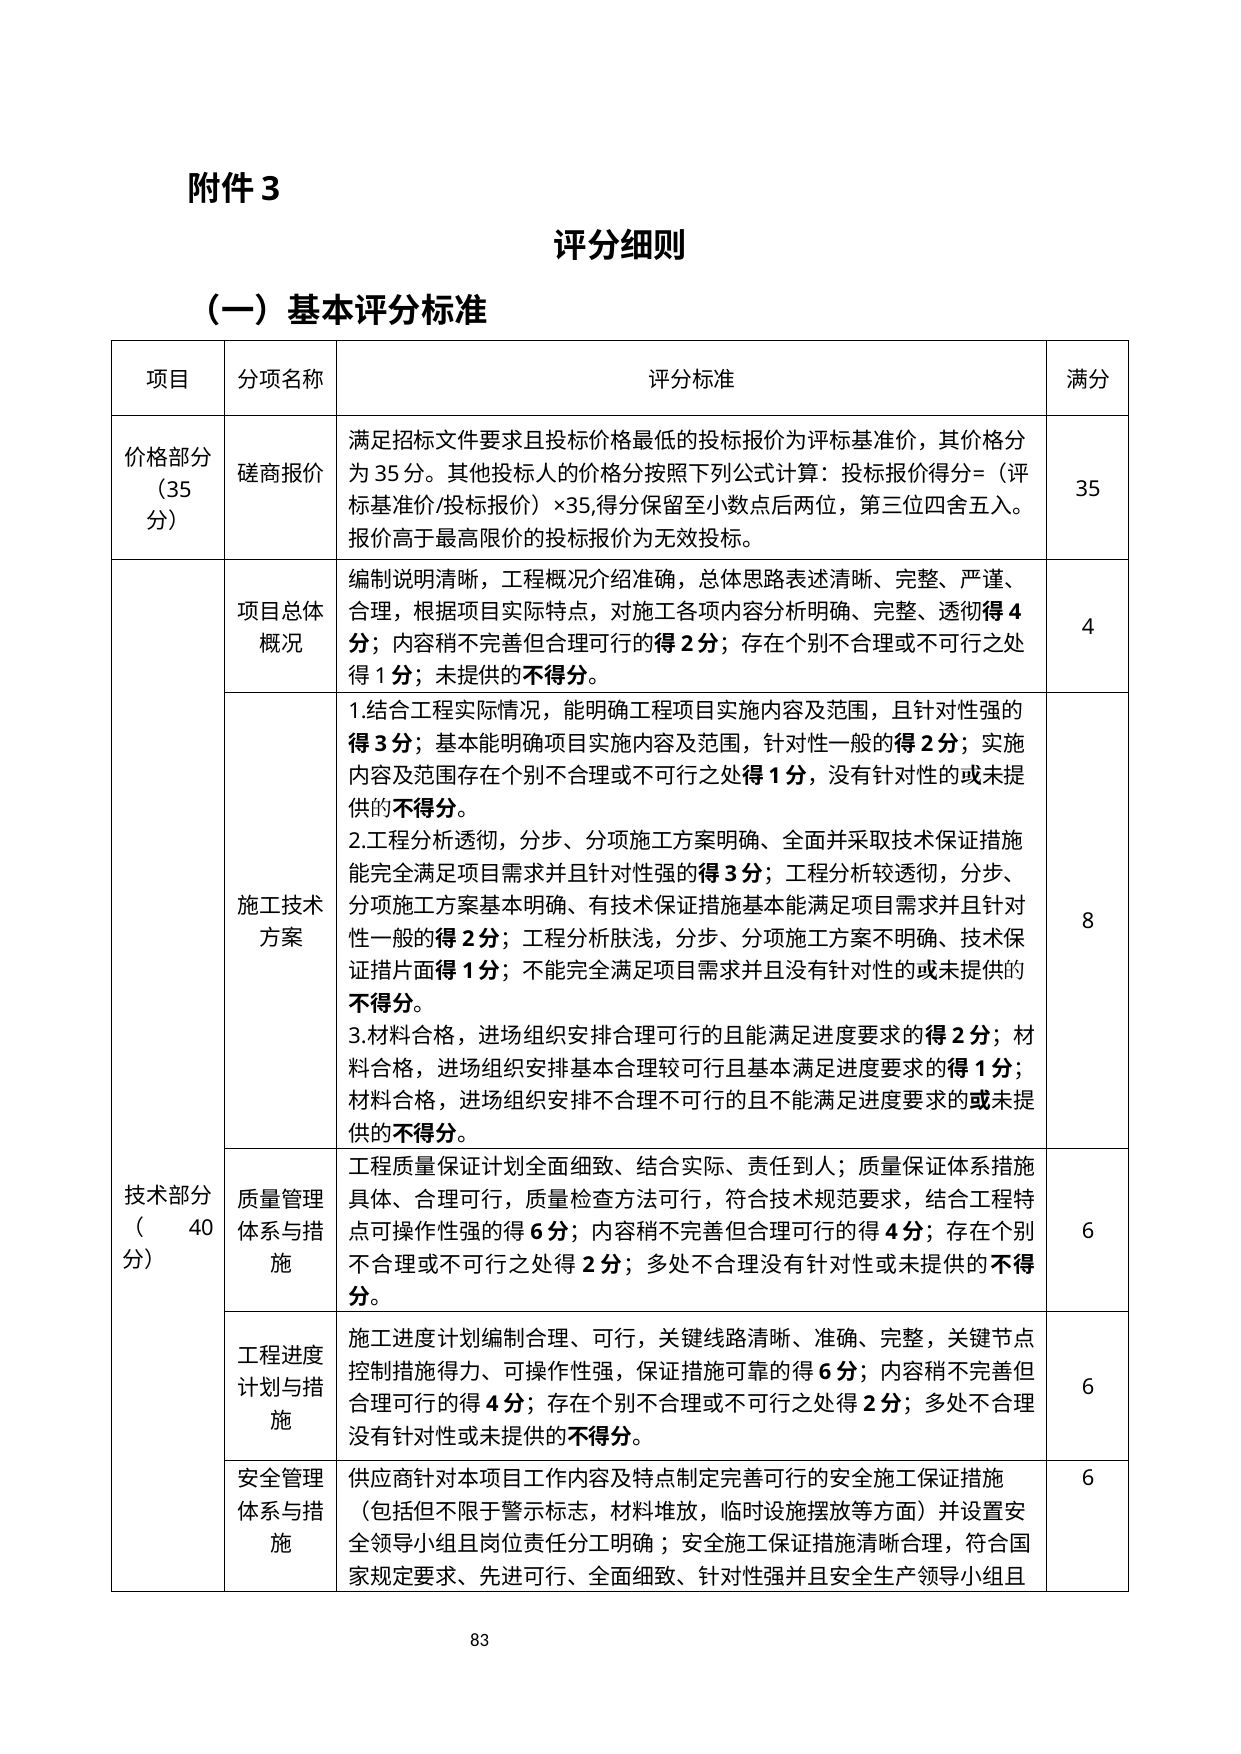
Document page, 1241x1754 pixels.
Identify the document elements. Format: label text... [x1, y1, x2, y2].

table_cell 满足招标文件要求且投标价格最低的投标报价为评标基准价，其价格分为35分。其他投标人的价格分按照下列公式计算：投标报价得分=（评标基准价/投标报价）×35,得分保留至小数点后两位，第三位四舍五入。报价高于最高限价的投标报价为无效投标。 [337, 416, 1046, 559]
table_cell 质量管理体系与措施 [225, 1149, 336, 1311]
text 评分细则 [187, 210, 1053, 275]
table_cell 4 [1047, 560, 1128, 692]
table_cell 工程质量保证计划全面细致、结合实际、责任到人；质量保证体系措施具体、合理可行，质量检查方法可行，符合技术规范要求，结合工程特点可操作性强的得6分；内容稍不完善但合理可行的得4分；存在个别不合理或不可行之处得2分；多处不合理没有针对性或未提供的不得分。 [337, 1149, 1046, 1311]
table_cell 工程进度计划与措施 [225, 1312, 336, 1460]
table_header 评分标准 [337, 341, 1046, 415]
table_cell 6 [1047, 1312, 1128, 1460]
table_cell 技术部分 （40分） [112, 560, 224, 1591]
table_header 分项名称 [225, 341, 336, 415]
table_cell 价格部分 （35分） [112, 416, 224, 559]
table_cell 磋商报价 [225, 416, 336, 559]
table_cell 施工技术方案 [225, 693, 336, 1148]
table_cell 编制说明清晰，工程概况介绍准确，总体思路表述清晰、完整、严谨、合理，根据项目实际特点，对施工各项内容分析明确、完整、透彻得4分；内容稍不完善但合理可行的得2分；存在个别不合理或不可行之处得1分；未提供的不得分。 [337, 560, 1046, 692]
table_header 项目 [112, 341, 224, 415]
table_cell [337, 1461, 1046, 1591]
table_cell 安全管理体系与措施 [225, 1461, 336, 1591]
table_cell 6 [1047, 1149, 1128, 1311]
table_header 满分 [1047, 341, 1128, 415]
list 附件3 [187, 162, 1053, 210]
table_cell 6 [1047, 1461, 1128, 1591]
text （一）基本评分标准 [187, 275, 1053, 340]
table_cell 施工进度计划编制合理、可行，关键线路清晰、准确、完整，关键节点控制措施得力、可操作性强，保证措施可靠的得6分；内容稍不完善但合理可行的得4分；存在个别不合理或不可行之处得2分；多处不合理没有针对性或未提供的不得分。 [337, 1312, 1046, 1460]
table_cell 项目总体概况 [225, 560, 336, 692]
table_cell 35 [1047, 416, 1128, 559]
table_cell 1.结合工程实际情况，能明确工程项目实施内容及范围，且针对性强的得3分；基本能明确项目实施内容及范围，针对性一般的得2分；实施内容及范围存在个别不合理或不可行之处得1分，没有针对性的或未提供的不得分。 2.工程分析透彻，分步、分项施工方案明确、全面并采取技术保证措施能完全满足项目需求并且针对性强的得3分；工程分析较透彻，分步、分项施工方案基本明确、有技术保证措施基本能满足项目需求并且针对性一般的得2分；工程分析肤浅，分步、分项施工方案不明确、技术保证措片面得1分；不能完全满足项目需求并且没有针对性的或未提供的不得分。 3.材料合格，进场组织安排合理可行的且能满足进度要求的得2分；材料合格，进场组织安排基本合理较可行且基本满足进度要求的得1分；材料合格，进场组织安排不合理不可行的且不能满足进度要求的或未提供的不得分。 [337, 693, 1046, 1148]
table_cell 8 [1047, 693, 1128, 1148]
